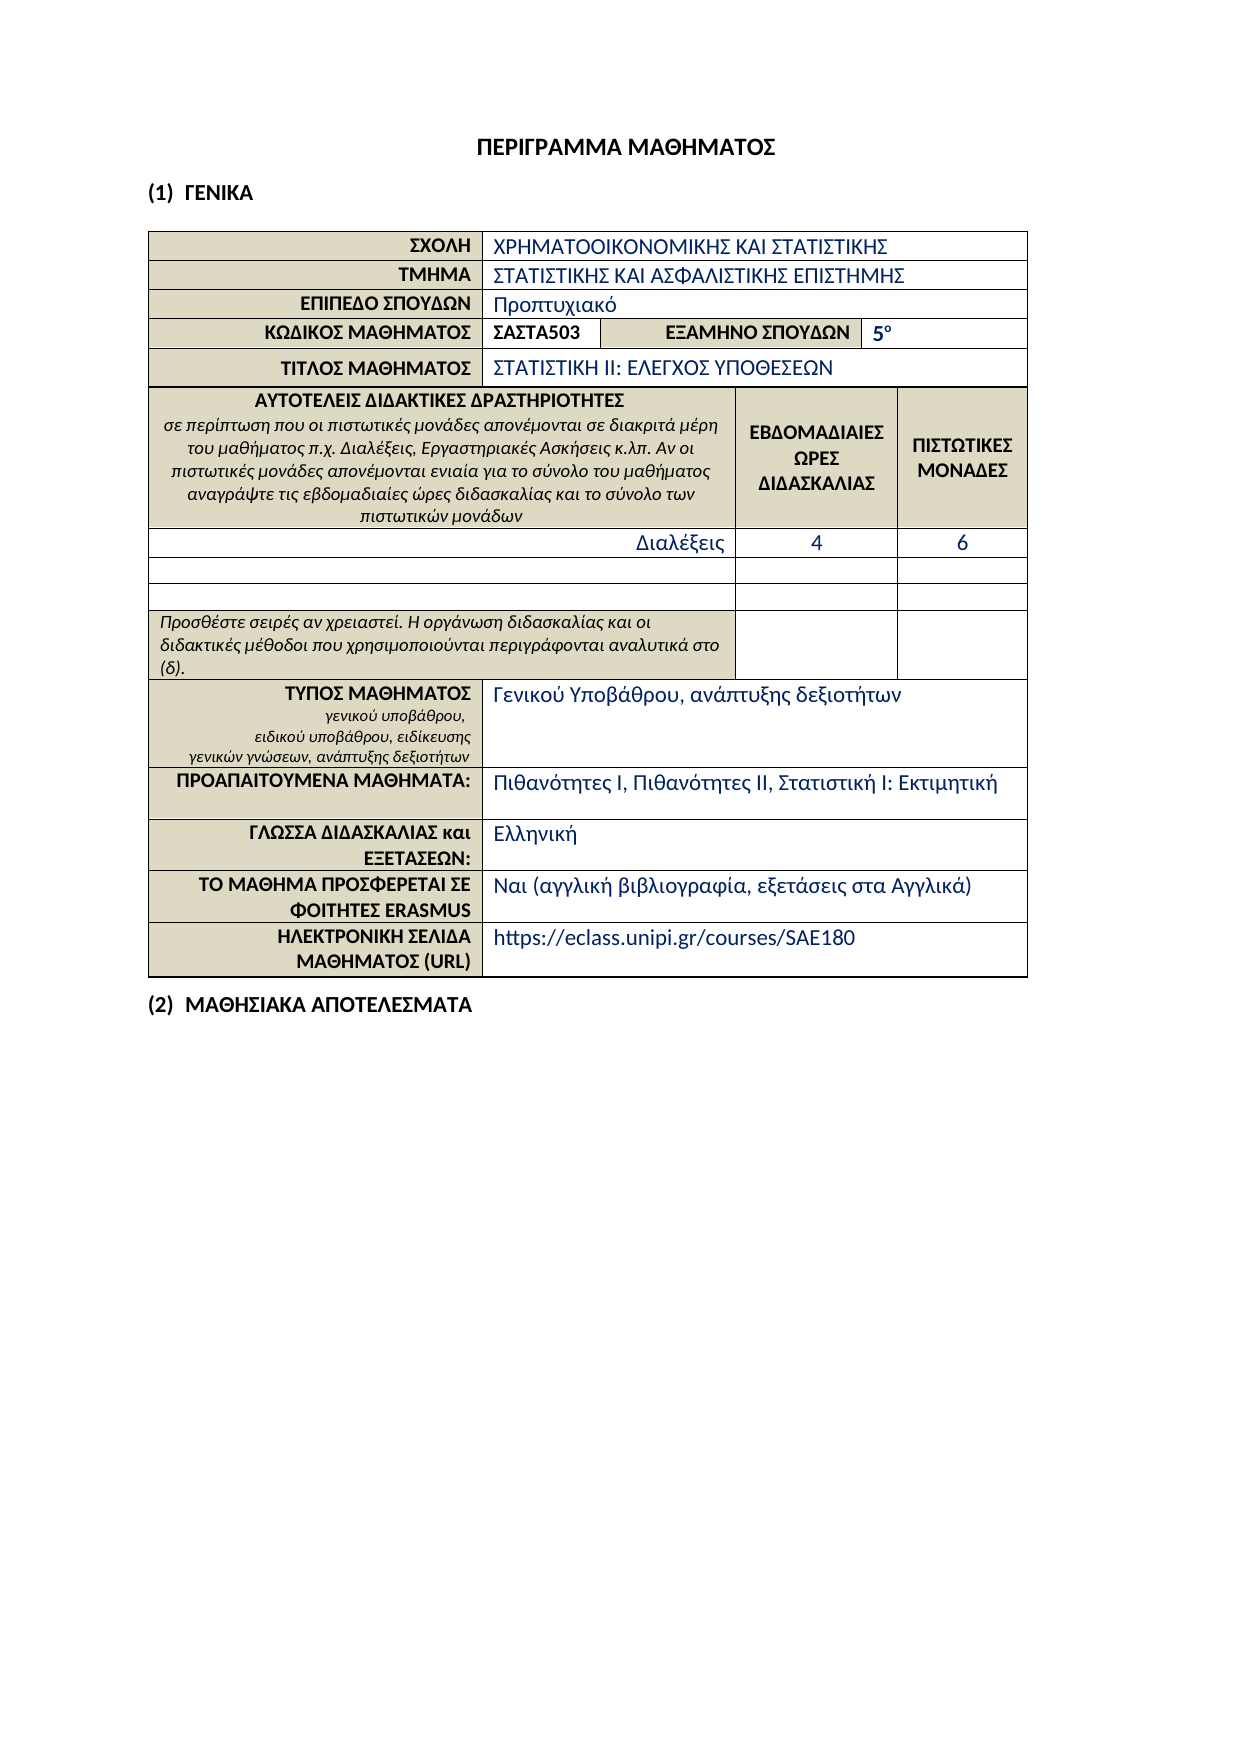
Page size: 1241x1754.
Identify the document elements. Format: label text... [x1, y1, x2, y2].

table_cell 5ο [862, 319, 1027, 347]
table_cell [898, 558, 1027, 583]
table_cell ΕΒΔΟΜΑΔΙΑΙΕΣ ΩΡΕΣ ΔΙΔΑΣΚΑΛΙΑΣ [736, 388, 897, 527]
text ΠΕΡΙΓΡΑΜΜΑ ΜΑΘΗΜΑΤΟΣ [148, 131, 1104, 161]
table_cell ΣΑΣΤΑ503 [483, 319, 600, 347]
table_cell ΠΙΣΤΩΤΙΚΕΣ ΜΟΝΑΔΕΣ [898, 388, 1027, 527]
table_header ΣΧΟΛΗ [149, 232, 482, 260]
table_cell [149, 584, 735, 609]
list ΜΑΘΗΣΙΑΚΑ ΑΠΟΤΕΛΕΣΜΑΤΑ [148, 990, 1104, 1018]
table_cell 6 [898, 529, 1027, 557]
table_cell ΣΤΑΤΙΣΤΙΚΗΣ ΚΑΙ ΑΣΦΑΛΙΣΤΙΚΗΣ ΕΠΙΣΤΗΜΗΣ [483, 261, 1027, 289]
table_cell [149, 558, 735, 583]
table_cell ΤΟ ΜΑΘΗΜΑ ΠΡΟΣΦΕΡΕΤΑΙ ΣΕ ΦΟΙΤΗΤΕΣ ERASMUS [149, 871, 482, 922]
table_cell [736, 558, 897, 583]
table_cell ΤΙΤΛΟΣ ΜΑΘΗΜΑΤΟΣ [149, 349, 482, 386]
list ΓΕΝΙΚΑ [148, 178, 1104, 206]
table_cell ΕΠΙΠΕΔΟ ΣΠΟΥΔΩΝ [149, 290, 482, 318]
table_cell ΣΤΑΤΙΣΤΙΚΗ ΙΙ: ΕΛΕΓΧΟΣ ΥΠΟΘΕΣΕΩΝ [483, 349, 1027, 386]
table_cell ΕΞΑΜΗΝΟ ΣΠΟΥΔΩΝ [601, 319, 861, 347]
table_cell Προσθέστε σειρές αν χρειαστεί. Η οργάνωση διδασκαλίας και οι διδακτικές μέθοδοι που χρησιμοποιούνται περιγράφονται αναλυτικά στο (δ). [149, 611, 735, 679]
table_cell https://eclass.unipi.gr/courses/SAE180 [483, 923, 1027, 976]
table_cell ΤΥΠΟΣ ΜΑΘΗΜΑΤΟΣ γενικού υποβάθρου, ειδικού υποβάθρου, ειδίκευσης γενικών γνώσεων, ανάπτυξης δεξιοτήτων [149, 680, 482, 767]
table_cell Προπτυχιακό [483, 290, 1027, 318]
table_cell ΑΥΤΟΤΕΛΕΙΣ ΔΙΔΑΚΤΙΚΕΣ ΔΡΑΣΤΗΡΙΟΤΗΤΕΣ σε περίπτωση που οι πιστωτικές μονάδες απονέμονται σε διακριτά μέρη του μαθήματος π.χ. Διαλέξεις, Εργαστηριακές Ασκήσεις κ.λπ. Αν οι πιστωτικές μονάδες απονέμονται ενιαία για το σύνολο του μαθήματος αναγράψτε τις εβδομαδιαίες ώρες διδασκαλίας και το σύνολο των πιστωτικών μονάδων [149, 388, 735, 527]
table_header ΧΡΗΜΑΤΟΟΙΚΟΝΟΜΙΚΗΣ ΚΑΙ ΣΤΑΤΙΣΤΙΚΗΣ [483, 232, 1027, 260]
table_cell [736, 611, 897, 679]
table_cell Πιθανότητες Ι, Πιθανότητες ΙΙ, Στατιστική Ι: Εκτιμητική [483, 768, 1027, 818]
table_cell Διαλέξεις [149, 529, 735, 557]
table_cell 4 [736, 529, 897, 557]
table_cell [736, 584, 897, 609]
table_cell ΗΛΕΚΤΡΟΝΙΚΗ ΣΕΛΙΔΑ ΜΑΘΗΜΑΤΟΣ (URL) [149, 923, 482, 976]
table_cell Ναι (αγγλική βιβλιογραφία, εξετάσεις στα Αγγλικά) [483, 871, 1027, 922]
table_cell Γενικού Υποβάθρου, ανάπτυξης δεξιοτήτων [483, 680, 1027, 767]
table_cell ΚΩΔΙΚΟΣ ΜΑΘΗΜΑΤΟΣ [149, 319, 482, 347]
table_cell [898, 584, 1027, 609]
table_cell ΤΜΗΜΑ [149, 261, 482, 289]
table_cell ΓΛΩΣΣΑ ΔΙΔΑΣΚΑΛΙΑΣ και ΕΞΕΤΑΣΕΩΝ: [149, 820, 482, 870]
table_cell ΠΡΟΑΠΑΙΤΟΥΜΕΝΑ ΜΑΘΗΜΑΤΑ: [149, 768, 482, 818]
table_cell Ελληνική [483, 820, 1027, 870]
table_cell [898, 611, 1027, 679]
